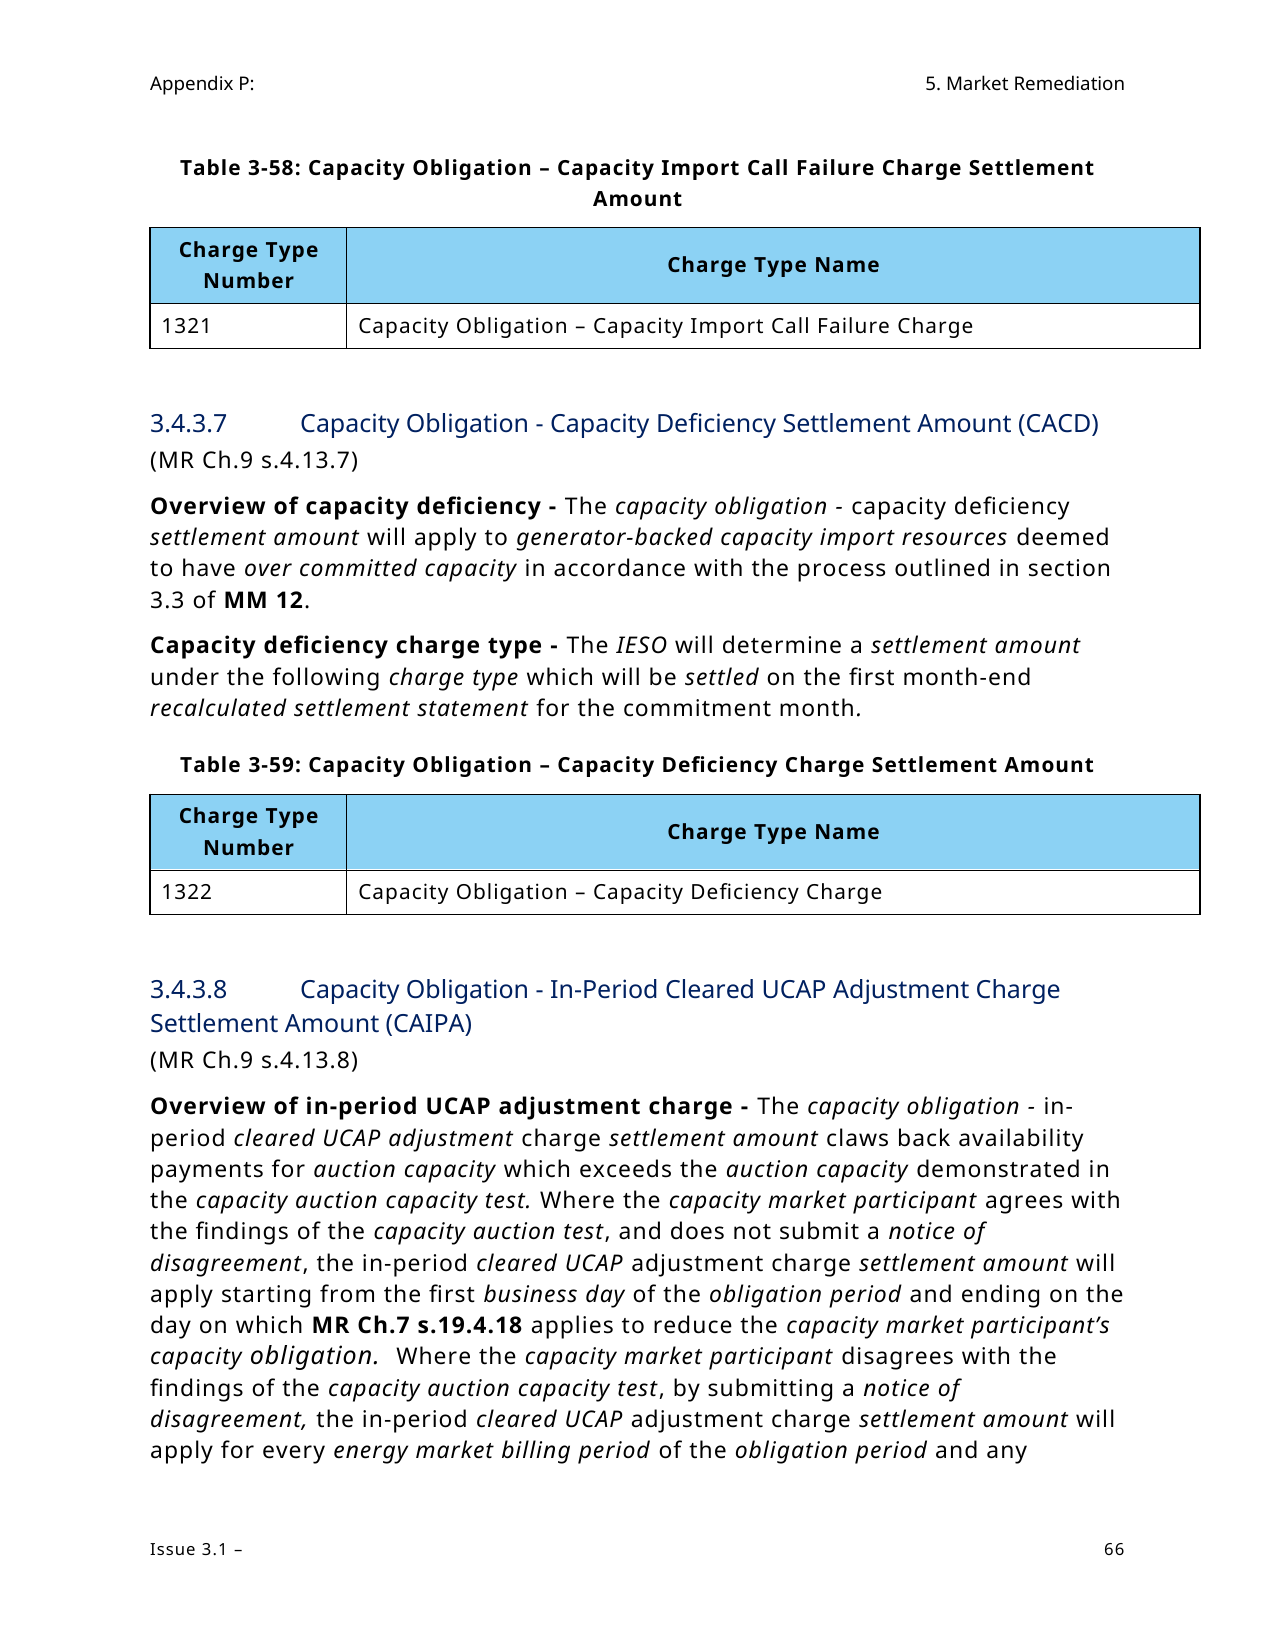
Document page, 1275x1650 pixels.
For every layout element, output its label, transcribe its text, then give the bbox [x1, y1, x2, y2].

text Overview of capacity deficiency - The capacity obligation - capacity deficiency settlement amount will apply to generator-backed capacity import resources deemed to have over committed capacity in accordance with the process outlined in section 3.3 of MM 12. [150, 489, 1125, 614]
table_cell 1322 [151, 871, 346, 914]
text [150, 1090, 1125, 1465]
table_header Charge Type Name [347, 228, 1199, 303]
table_header Charge Type Number [151, 228, 346, 303]
text (MR Ch.9 s.4.13.7) [150, 443, 1125, 475]
subtitle Capacity Obligation - Capacity Deficiency Settlement Amount (CACD) [150, 405, 1125, 439]
table_cell 1321 [151, 304, 346, 348]
table_cell Capacity Obligation – Capacity Import Call Failure Charge [347, 304, 1199, 348]
table_header Charge Type Number [151, 795, 346, 869]
table_cell Capacity Obligation – Capacity Deficiency Charge [347, 871, 1199, 914]
text Capacity deficiency charge type - The IESO will determine a settlement amount under the following charge type which will be settled on the first month-end recalculated settlement statement for the commitment month. [150, 629, 1125, 723]
subtitle Capacity Obligation - In-Period Cleared UCAP Adjustment Charge Settlement Amount (CAIPA) [150, 972, 1125, 1040]
text (MR Ch.9 s.4.13.8) [150, 1044, 1125, 1075]
table_header Charge Type Name [347, 795, 1199, 869]
